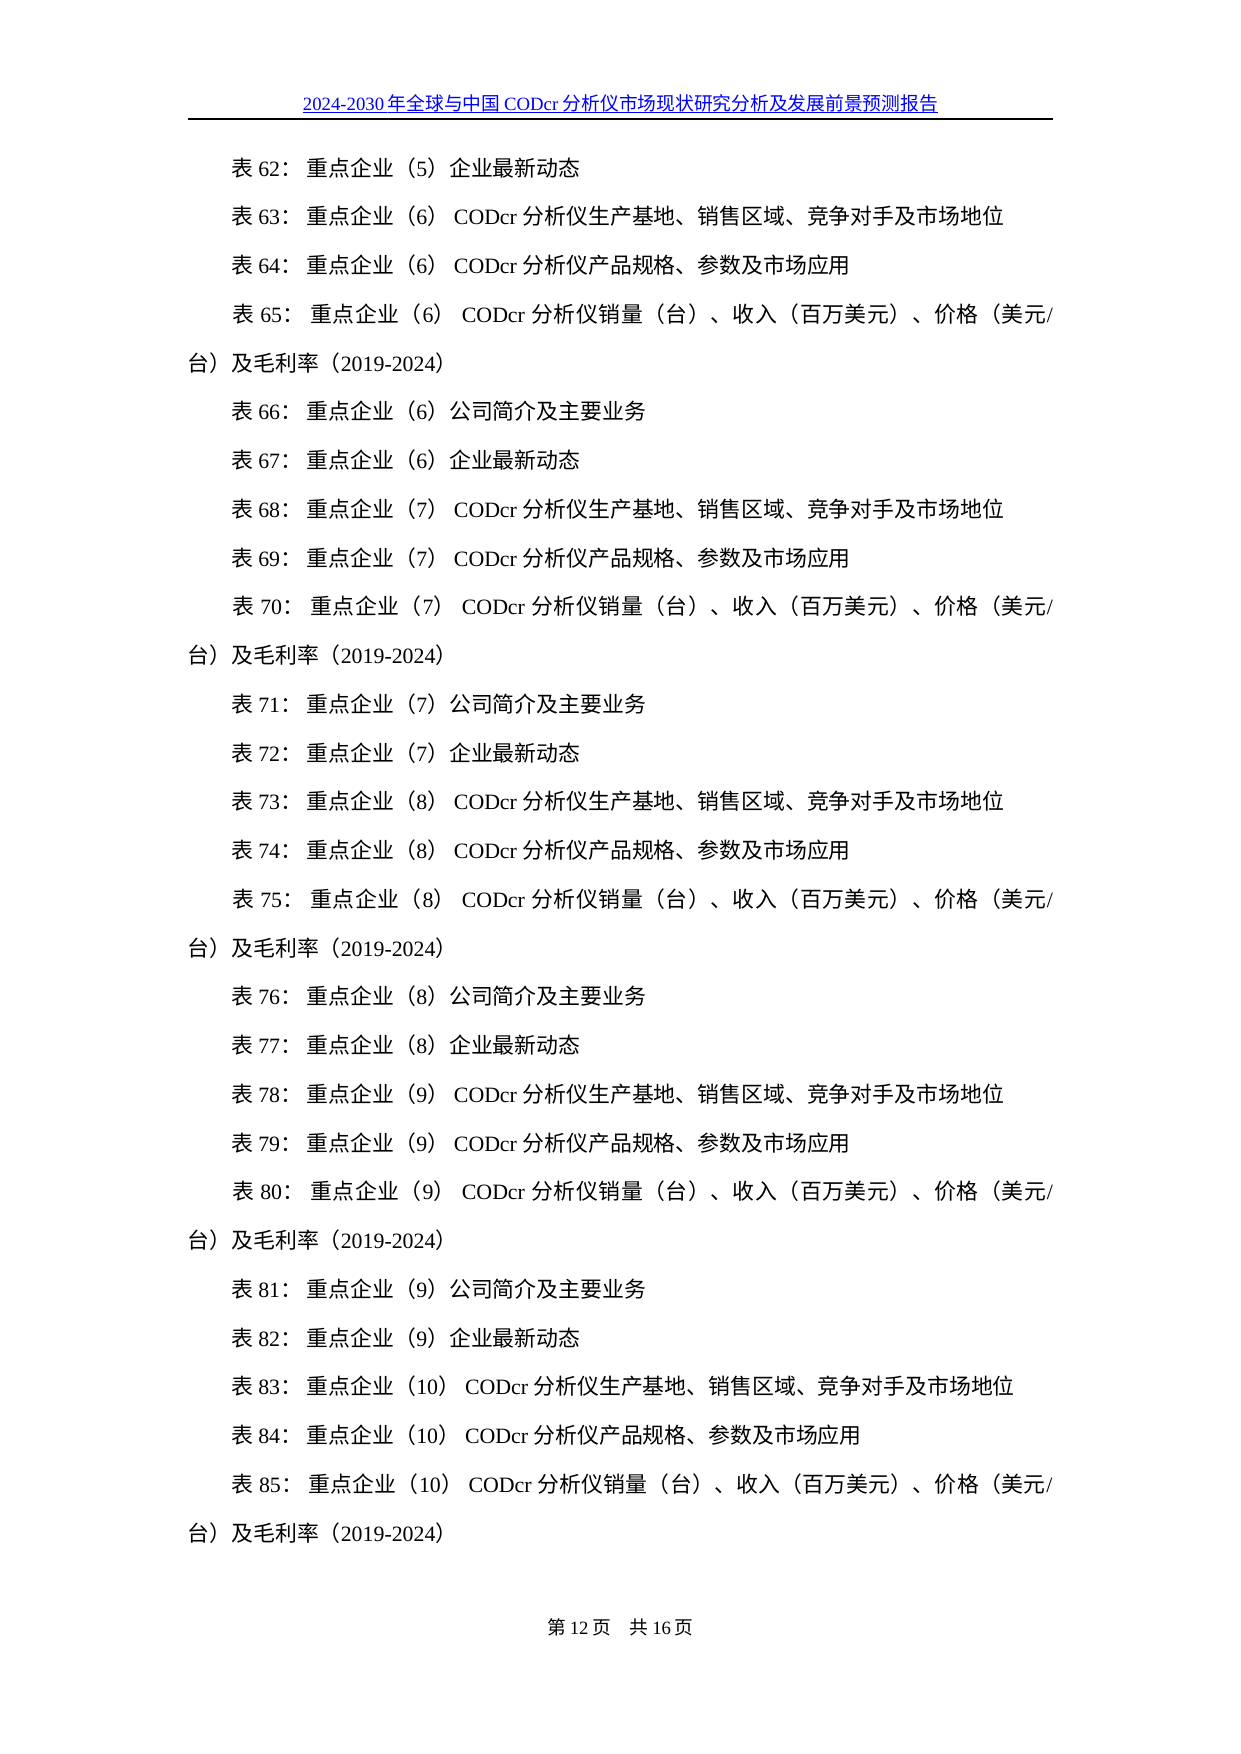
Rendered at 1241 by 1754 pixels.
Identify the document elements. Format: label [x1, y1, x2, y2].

text [187, 150, 1053, 1548]
